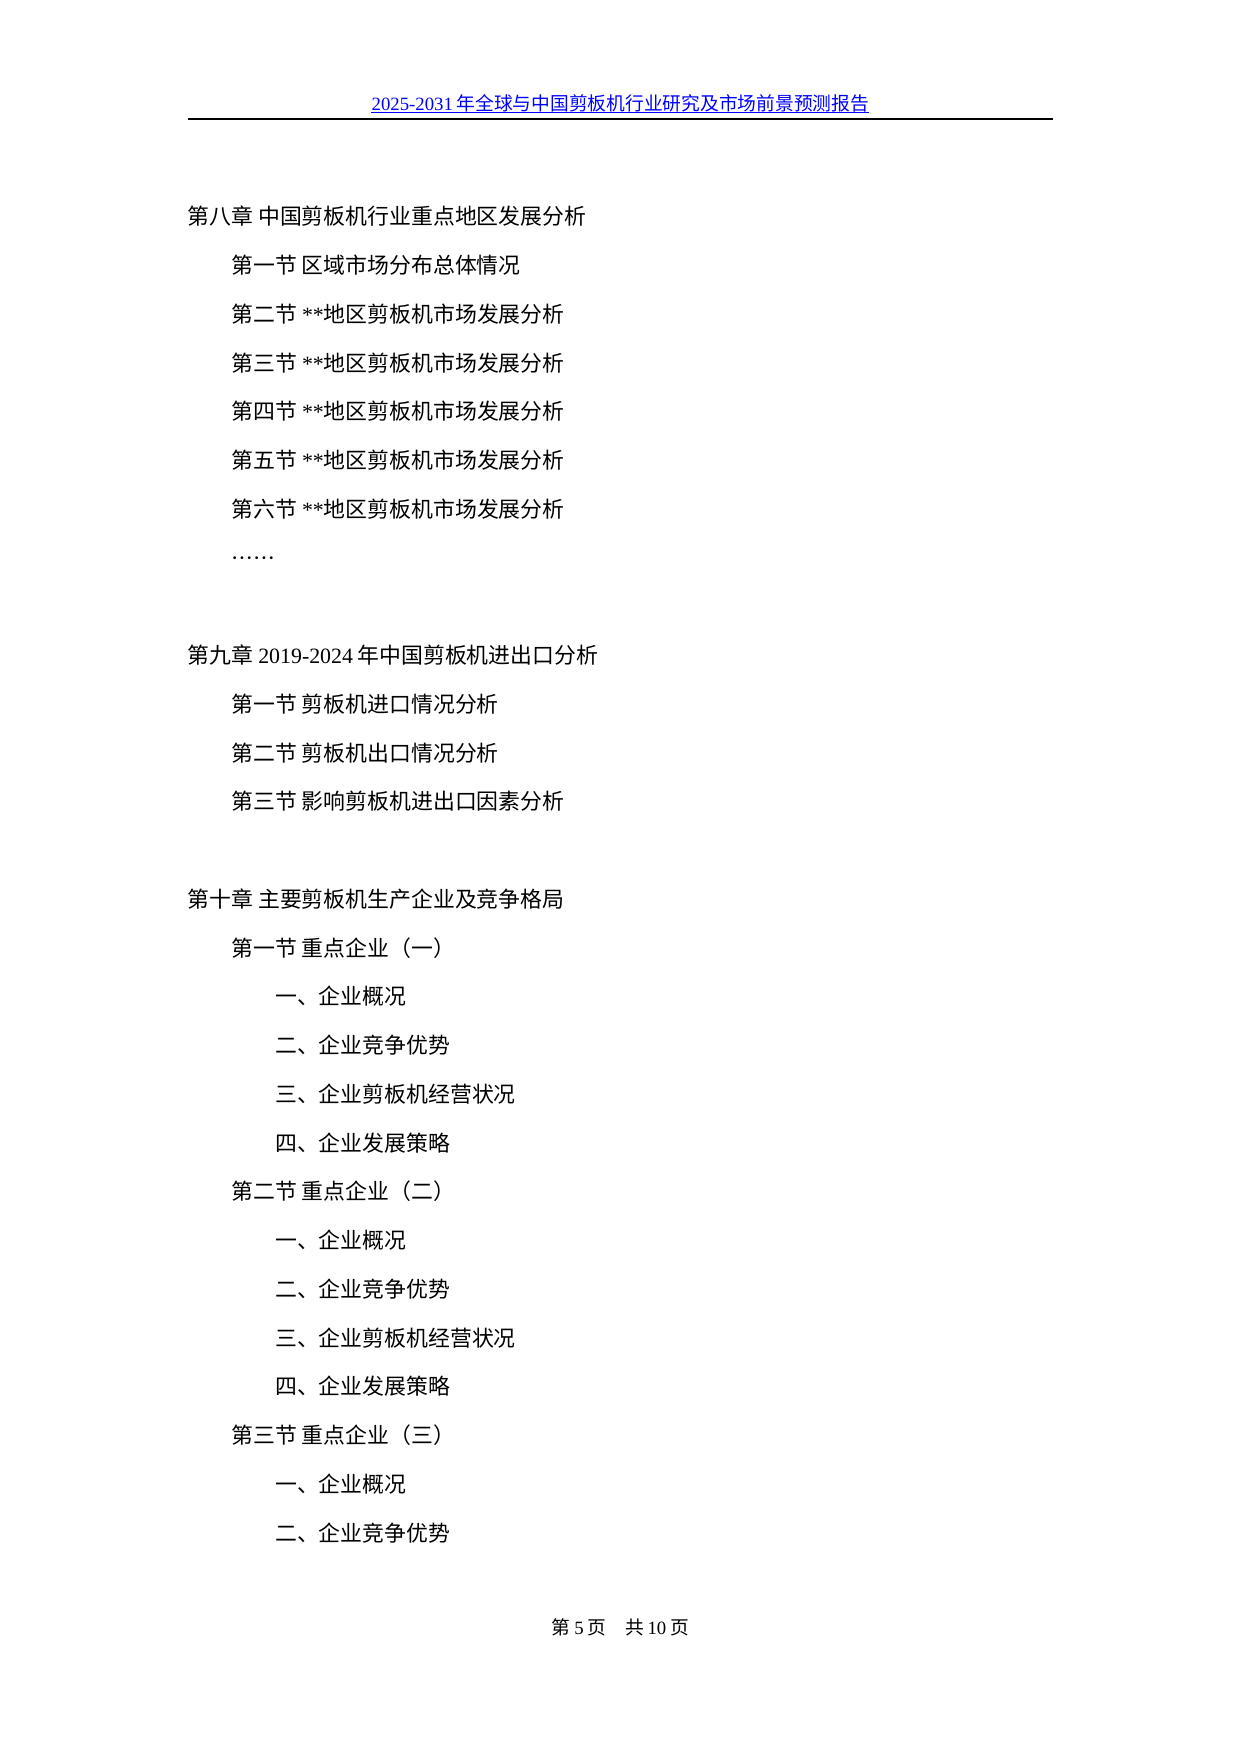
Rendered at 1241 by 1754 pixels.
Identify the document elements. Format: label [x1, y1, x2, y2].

text [187, 150, 1053, 1548]
